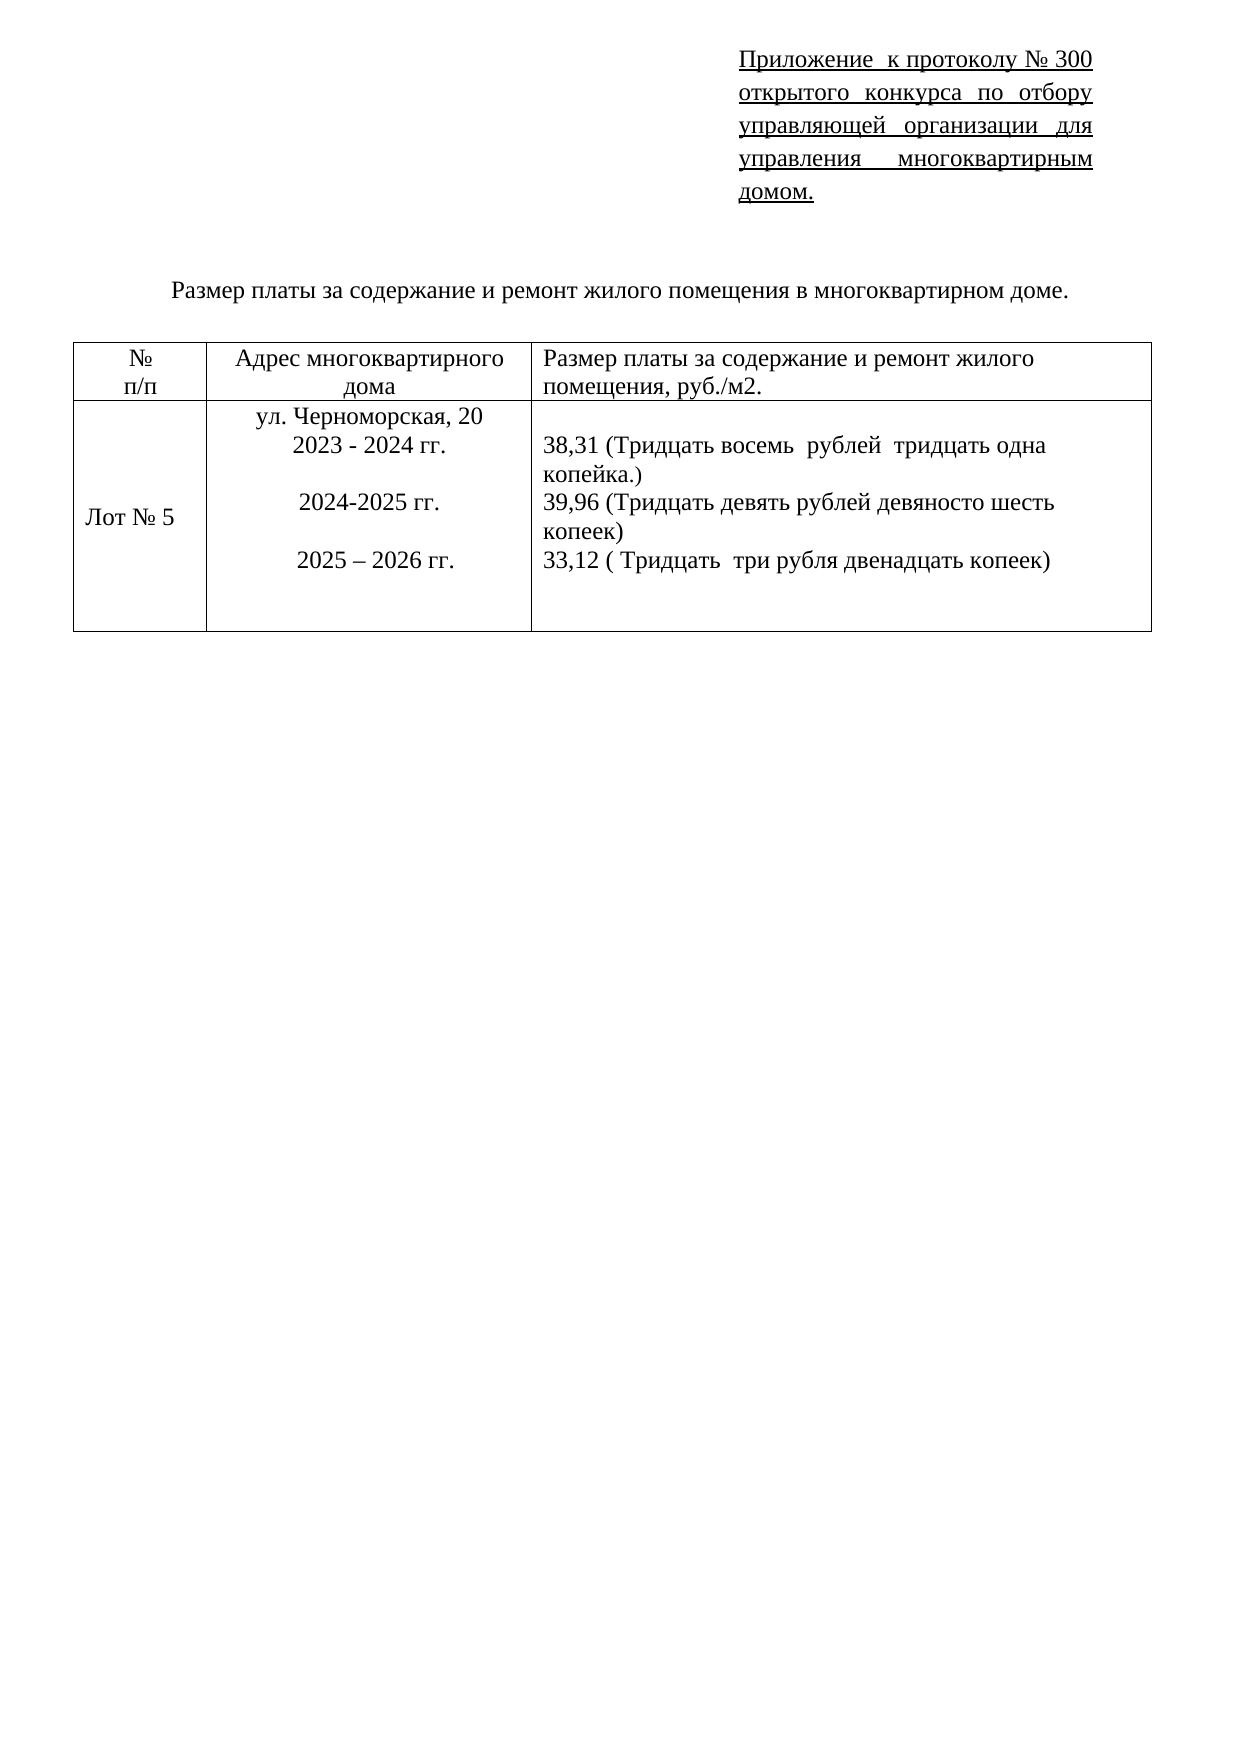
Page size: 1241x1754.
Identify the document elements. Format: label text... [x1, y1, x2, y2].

table_header № п/п [74, 343, 206, 400]
table_header Адрес многоквартирного дома [207, 343, 531, 400]
text Приложение к протоколу № 300 открытого конкурса по отбору управляющей организации для управления многоквартирным домом. [738, 170, 1093, 205]
text Приложение к протоколу № 300 открытого конкурса по отбору управляющей организации для управления многоквартирным домом. [738, 137, 1093, 168]
table_cell Лот № 5 [74, 401, 206, 631]
text Приложение к протоколу № 300 открытого конкурса по отбору управляющей организации для управления многоквартирным домом. [738, 70, 1093, 102]
table_cell 38,31 (Тридцать восемь рублей тридцать одна копейка.) 39,96 (Тридцать девять рублей девяносто шесть копеек) 33,12 ( Тридцать три рубля двенадцать копеек) [532, 401, 1151, 631]
text Приложение к протоколу № 300 открытого конкурса по отбору управляющей организации для управления многоквартирным домом. [738, 103, 1093, 135]
table_header Размер платы за содержание и ремонт жилого помещения, руб./м2. [532, 343, 1151, 400]
text Приложение к протоколу № 300 открытого конкурса по отбору управляющей организации для управления многоквартирным домом. [738, 44, 1093, 69]
table_cell ул. Черноморская, 20 2023 - 2024 гг. 2024-2025 гг. 2025 – 2026 гг. [207, 401, 531, 631]
text Размер платы за содержание и ремонт жилого помещения в многоквартирном доме. [148, 276, 1093, 304]
